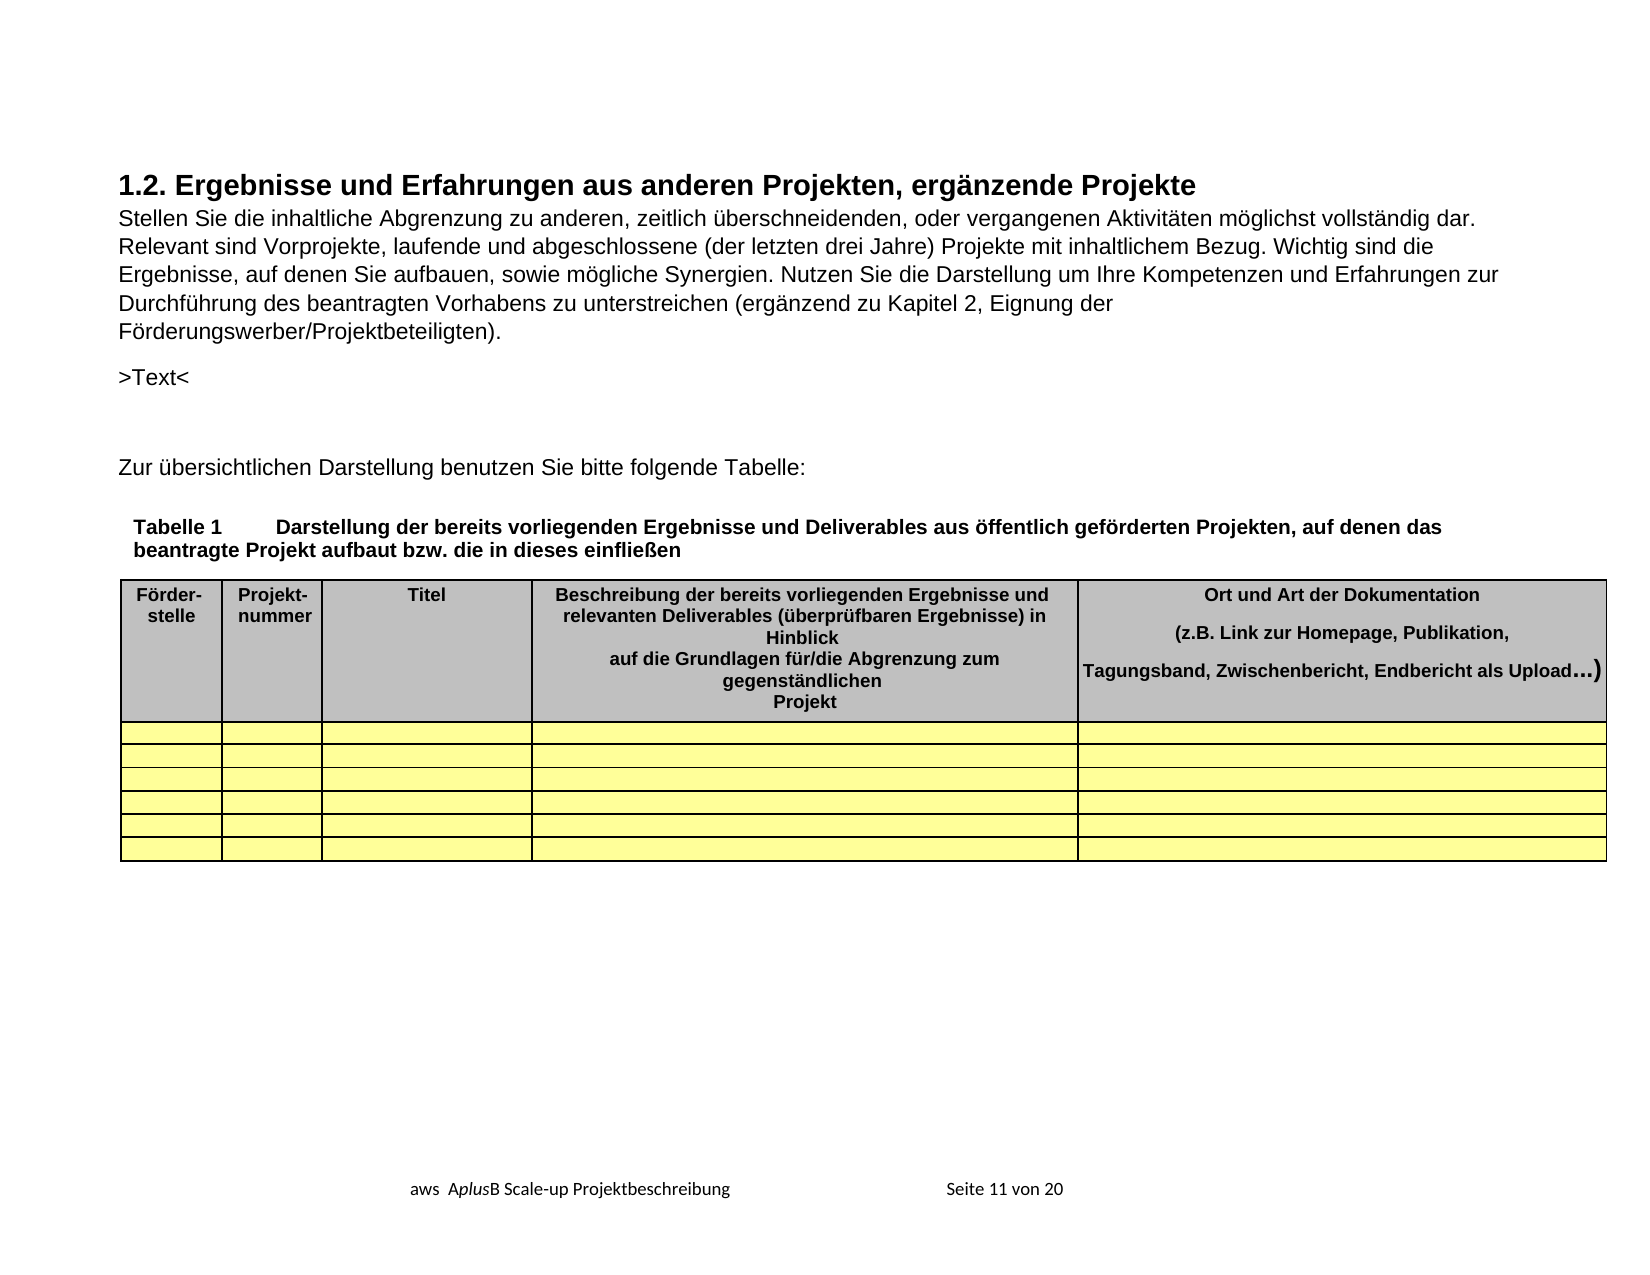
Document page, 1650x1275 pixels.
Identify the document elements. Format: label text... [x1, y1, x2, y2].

table_cell [122, 723, 221, 743]
table_cell [533, 815, 1077, 836]
table_cell [533, 838, 1077, 860]
table_cell [223, 792, 321, 813]
table_cell [223, 723, 321, 743]
table_cell [223, 768, 321, 790]
table_cell [323, 768, 531, 790]
table_cell [323, 815, 531, 836]
table_header Beschreibung der bereits vorliegenden Ergebnisse und relevanten Deliverables (überprüfbaren Ergebnisse) in Hinblick auf die Grundlagen für/die Abgrenzung zum gegenständlichen Projekt [533, 581, 1077, 721]
text Zur übersichtlichen Darstellung benutzen Sie bitte folgende Tabelle: [118, 454, 1502, 480]
table_cell [122, 815, 221, 836]
table_header Ort und Art der Dokumentation (z.B. Link zur Homepage, Publikation, Tagungsband, Zwischenbericht, Endbericht als Upload...) [1079, 581, 1606, 721]
table_cell [533, 745, 1077, 766]
table_cell [323, 792, 531, 813]
table_header Titel [323, 581, 531, 721]
text Tabelle 1 Darstellung der bereits vorliegenden Ergebnisse und Deliverables aus öffentlich geförderten Projekten, auf denen das beantragte Projekt aufbaut bzw. die in dieses einfließen [133, 516, 1502, 562]
table_cell [122, 768, 221, 790]
table_cell [1079, 723, 1606, 743]
table_cell [223, 838, 321, 860]
subtitle 1.2. Ergebnisse und Erfahrungen aus anderen Projekten, ergänzende Projekte [118, 168, 1502, 202]
table_header Förder- stelle [122, 581, 221, 721]
table_cell [533, 768, 1077, 790]
text >Text< [118, 363, 1502, 390]
table_cell [223, 745, 321, 766]
table_cell [223, 815, 321, 836]
table_cell [122, 838, 221, 860]
table_cell [1079, 838, 1606, 860]
table_cell [323, 723, 531, 743]
table_cell [323, 745, 531, 766]
table_cell [533, 723, 1077, 743]
table_cell [533, 792, 1077, 813]
table_header Projekt- nummer [223, 581, 321, 721]
table_cell [1079, 815, 1606, 836]
table_cell [1079, 792, 1606, 813]
table_cell [1079, 768, 1606, 790]
table_cell [122, 745, 221, 766]
text Stellen Sie die inhaltliche Abgrenzung zu anderen, zeitlich überschneidenden, oder vergangenen Aktivitäten möglichst vollständig dar. Relevant sind Vorprojekte, laufende und abgeschlossene (der letzten drei Jahre) Projekte mit inhaltlichem Bezug. Wichtig sind die Ergebnisse, auf denen Sie aufbauen, sowie mögliche Synergien. Nutzen Sie die Darstellung um Ihre Kompetenzen und Erfahrungen zur Durchführung des beantragten Vorhabens zu unterstreichen (ergänzend zu Kapitel 2, Eignung der Förderungswerber/Projektbeteiligten). [118, 204, 1502, 345]
table_cell [1079, 745, 1606, 766]
table_cell [122, 792, 221, 813]
table_cell [323, 838, 531, 860]
